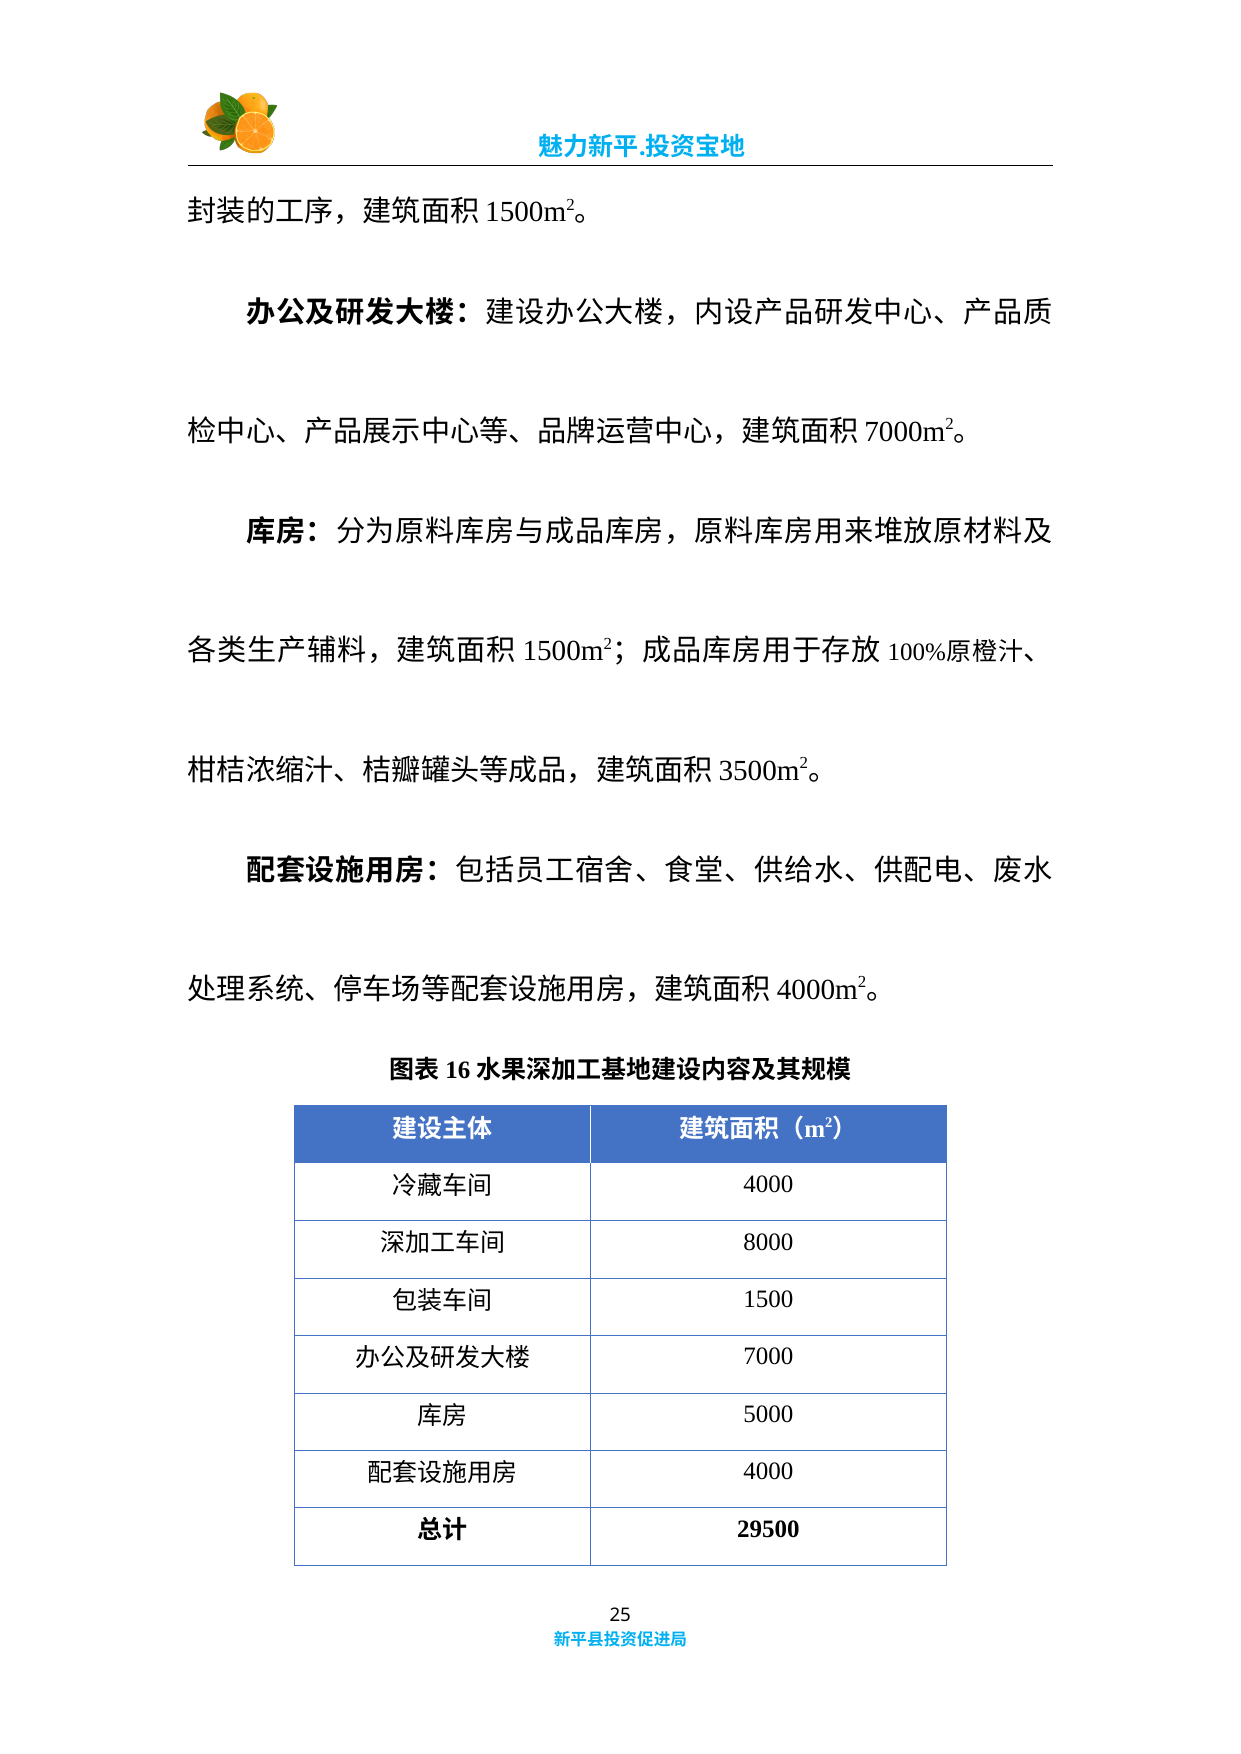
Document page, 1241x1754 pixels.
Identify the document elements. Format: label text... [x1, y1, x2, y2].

text 办公及研发大楼：建设办公大楼，内设产品研发中心、产品质检中心、产品展示中心等、品牌运营中心，建筑面积7000m2。 [187, 270, 1053, 468]
text 图表 16 水果深加工基地建设内容及其规模 [187, 1048, 1053, 1087]
table_cell 1500 [591, 1279, 946, 1335]
table_cell 配套设施用房 [295, 1451, 590, 1507]
table_cell 办公及研发大楼 [295, 1336, 590, 1392]
table_cell 4000 [591, 1451, 946, 1507]
table_cell 5000 [591, 1394, 946, 1450]
table_header 建设主体 [295, 1106, 590, 1163]
text 库房：分为原料库房与成品库房，原料库房用来堆放原材料及各类生产辅料，建筑面积1500m2；成品库房用于存放100%原橙汁、柑桔浓缩汁、桔瓣罐头等成品，建筑面积3500m2。 [187, 489, 1053, 807]
table_cell 29500 [591, 1508, 946, 1564]
text 配套设施用房：包括员工宿舍、食堂、供给水、供配电、废水处理系统、停车场等配套设施用房，建筑面积4000m2。 [187, 828, 1053, 1026]
table_cell 包装车间 [295, 1279, 590, 1335]
table_cell 库房 [295, 1394, 590, 1450]
table_header 建筑面积（m2） [591, 1106, 946, 1163]
text 包装车间：用于精品水果及加工产品后期的灭菌、包（灌）装、封装的工序，建筑面积1500m2。 [187, 169, 1053, 249]
table_cell 7000 [591, 1336, 946, 1392]
table_cell 总计 [295, 1508, 590, 1564]
table_cell 深加工车间 [295, 1221, 590, 1278]
table_cell 8000 [591, 1221, 946, 1278]
picture [200, 88, 279, 156]
table_cell 4000 [591, 1164, 946, 1220]
table_cell 冷藏车间 [295, 1164, 590, 1220]
